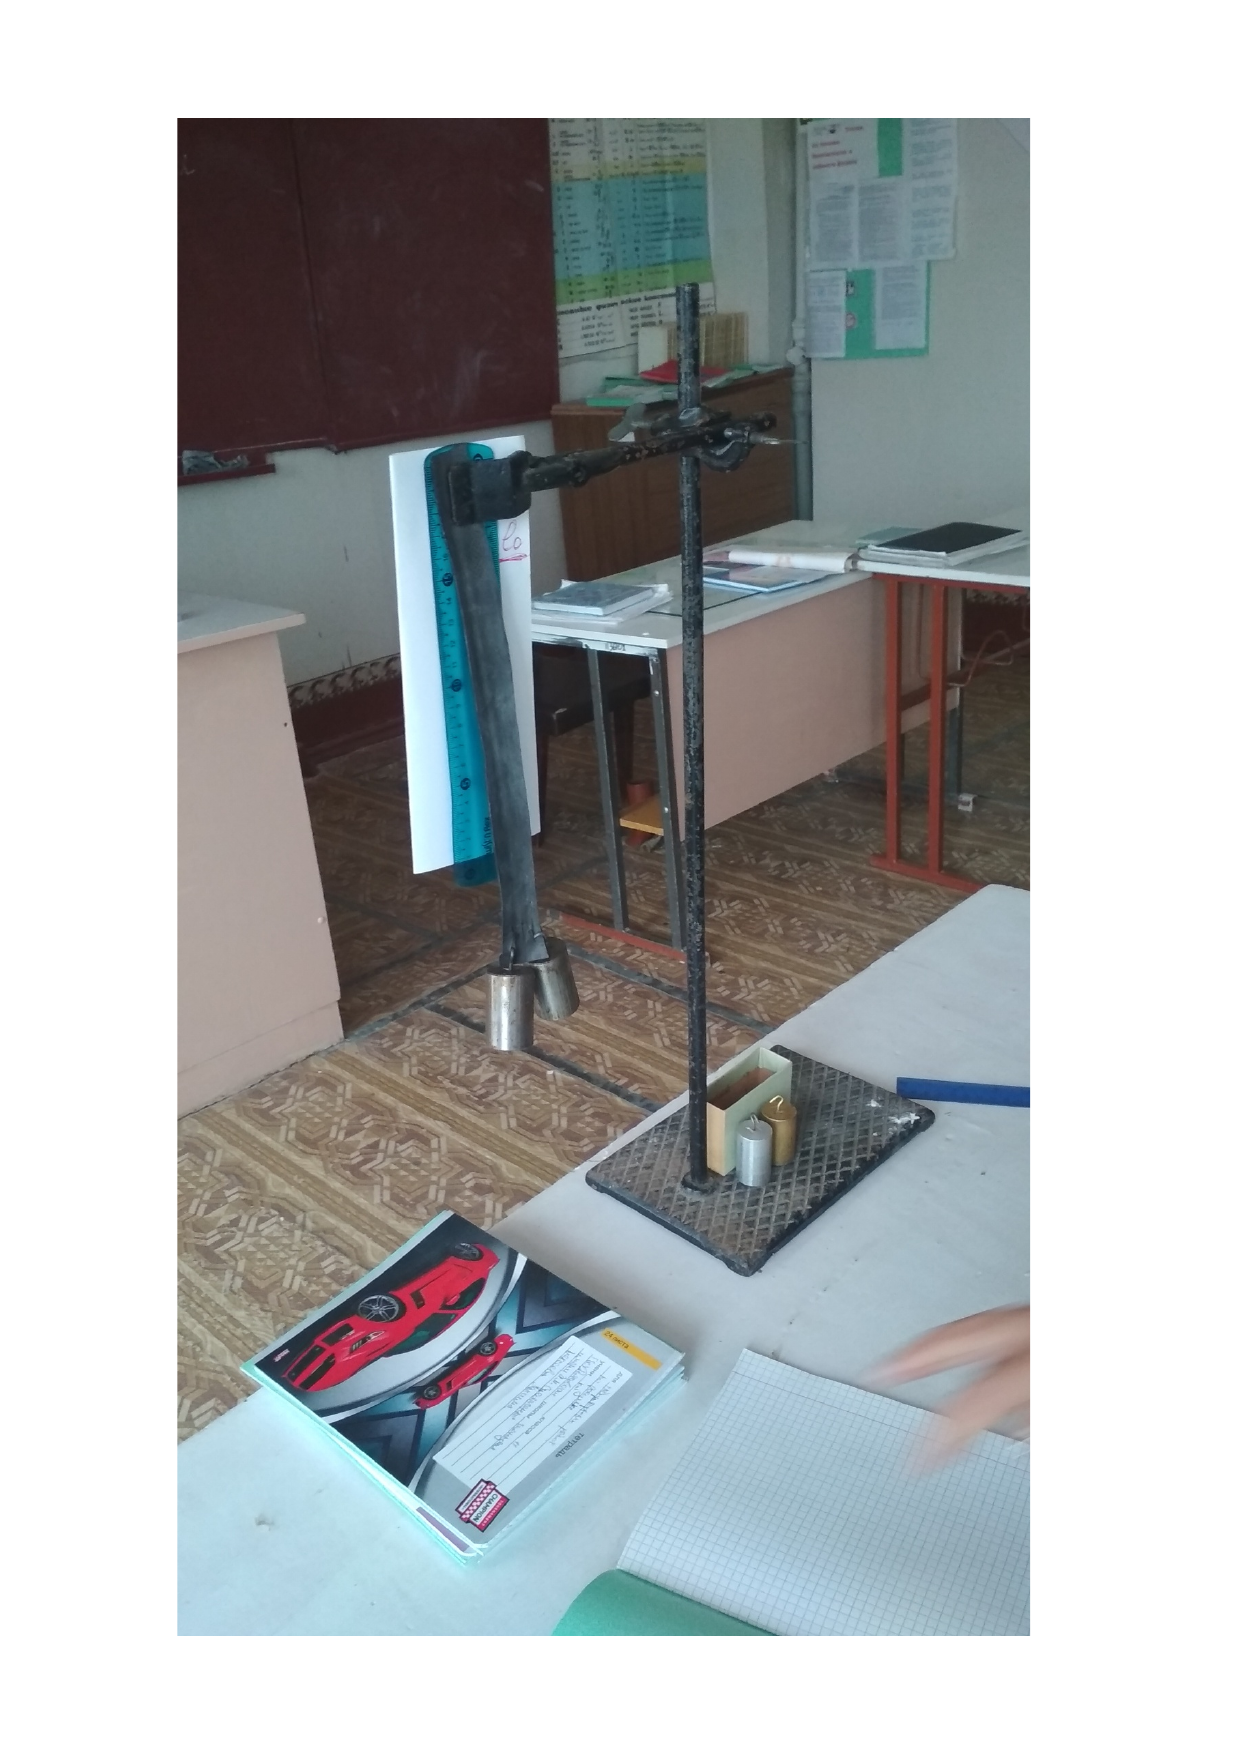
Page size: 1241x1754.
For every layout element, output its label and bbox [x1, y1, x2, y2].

picture [177, 118, 1031, 1636]
